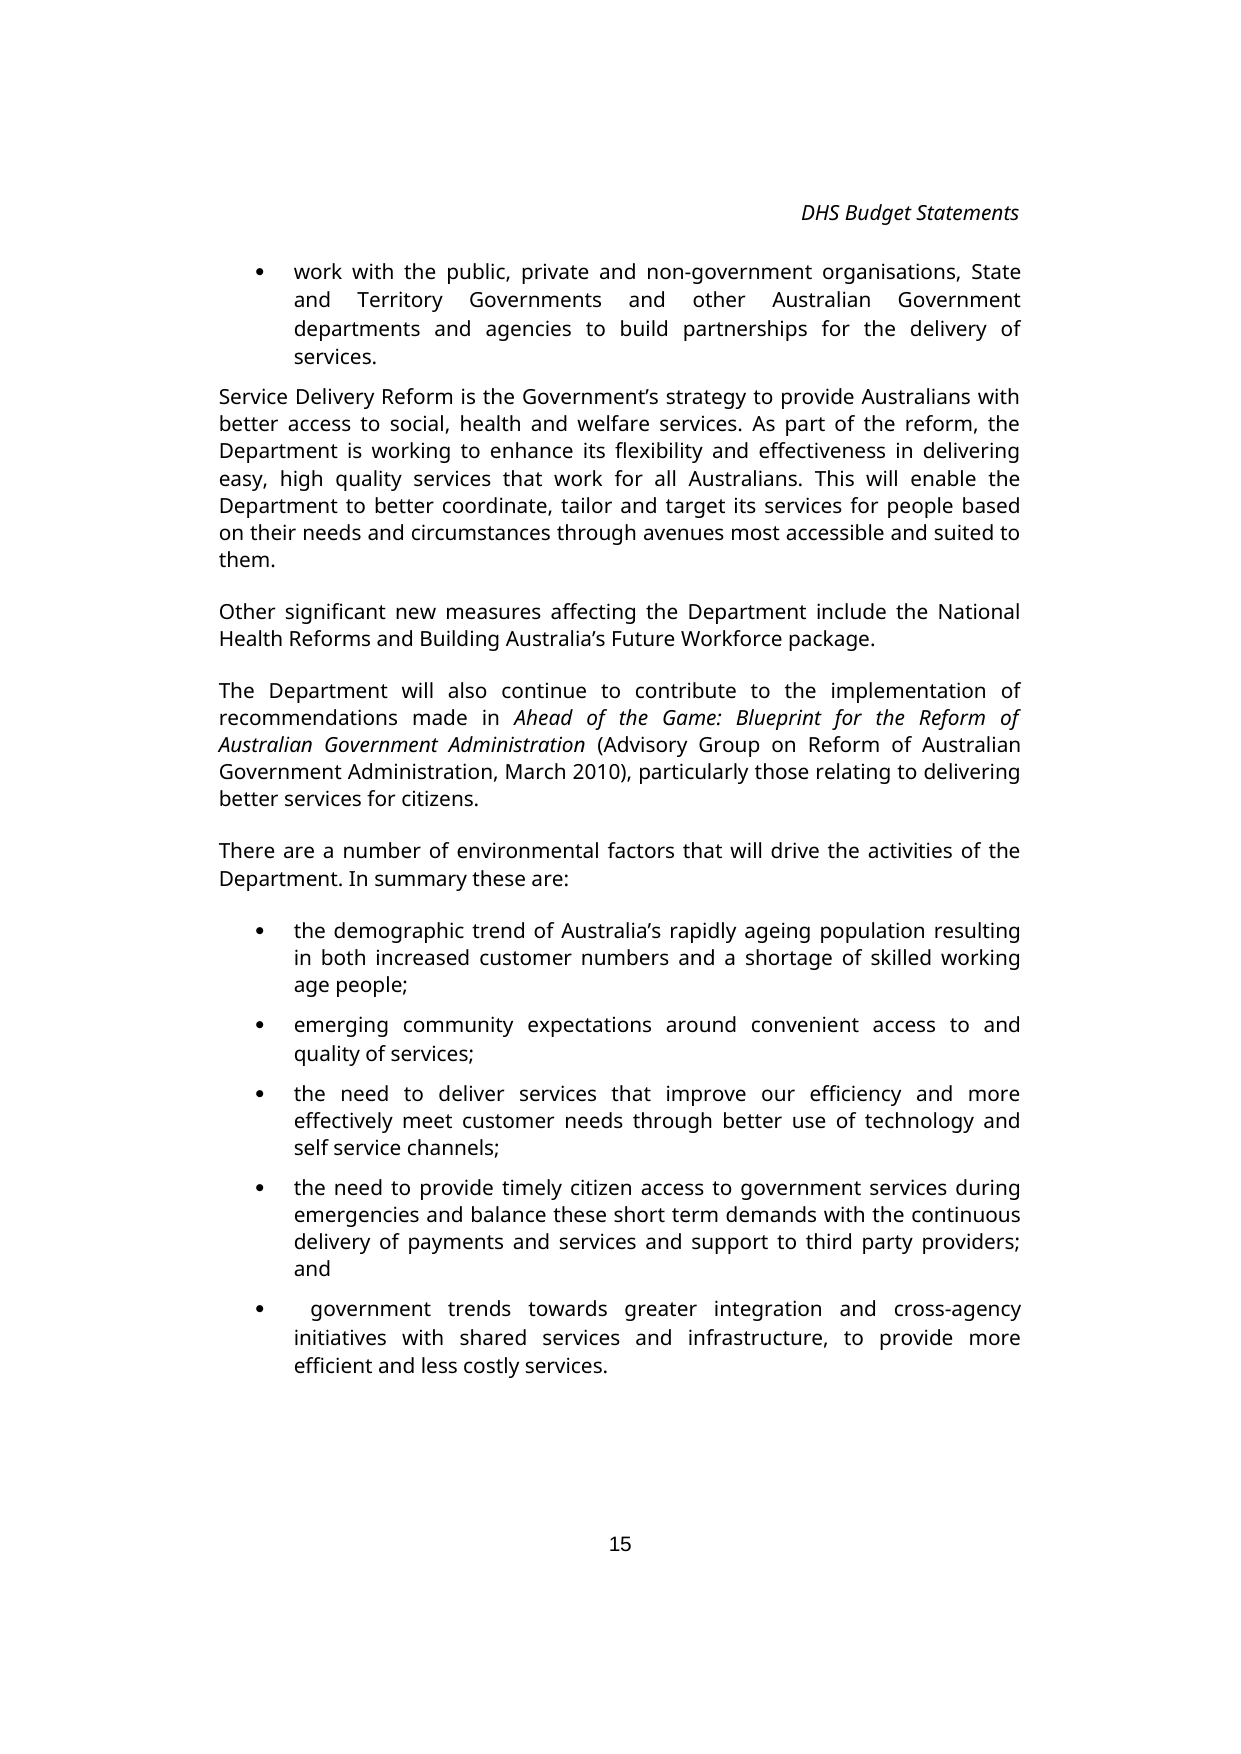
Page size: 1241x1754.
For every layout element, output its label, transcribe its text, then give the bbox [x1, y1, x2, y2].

list the need to deliver services that improve our efficiency and more effectively meet customer needs through better use of technology and self service channels; [256, 1079, 1022, 1161]
text The Department will also continue to contribute to the implementation of recommendations made in Ahead of the Game: Blueprint for the Reform of Australian Government Administration (Advisory Group on Reform of Australian Government Administration, March 2010), particularly those relating to delivering better services for citizens. [218, 677, 1022, 812]
list emerging community expectations around convenient access to and quality of services; [256, 1010, 1022, 1067]
list the need to provide timely citizen access to government services during emergencies and balance these short term demands with the continuous delivery of payments and services and support to third party providers; and [256, 1173, 1022, 1282]
text Service Delivery Reform is the Government’s strategy to provide Australians with better access to social, health and welfare services. As part of the reform, the Department is working to enhance its flexibility and effectiveness in delivering easy, high quality services that work for all Australians. This will enable the Department to better coordinate, tailor and target its services for people based on their needs and circumstances through avenues most accessible and suited to them. [218, 383, 1022, 573]
list the demographic trend of Australia’s rapidly ageing population resulting in both increased customer numbers and a shortage of skilled working age people; [256, 916, 1022, 998]
text Other significant new measures affecting the Department include the National Health Reforms and Building Australia’s Future Workforce package. [218, 598, 1022, 652]
text There are a number of environmental factors that will drive the activities of the Department. In summary these are: [218, 837, 1022, 891]
list government trends towards greater integration and cross-agency initiatives with shared services and infrastructure, to provide more efficient and less costly services. [256, 1294, 1022, 1379]
list work with the public, private and non-government organisations, State and Territory Governments and other Australian Government departments and agencies to build partnerships for the delivery of services. [256, 257, 1022, 371]
